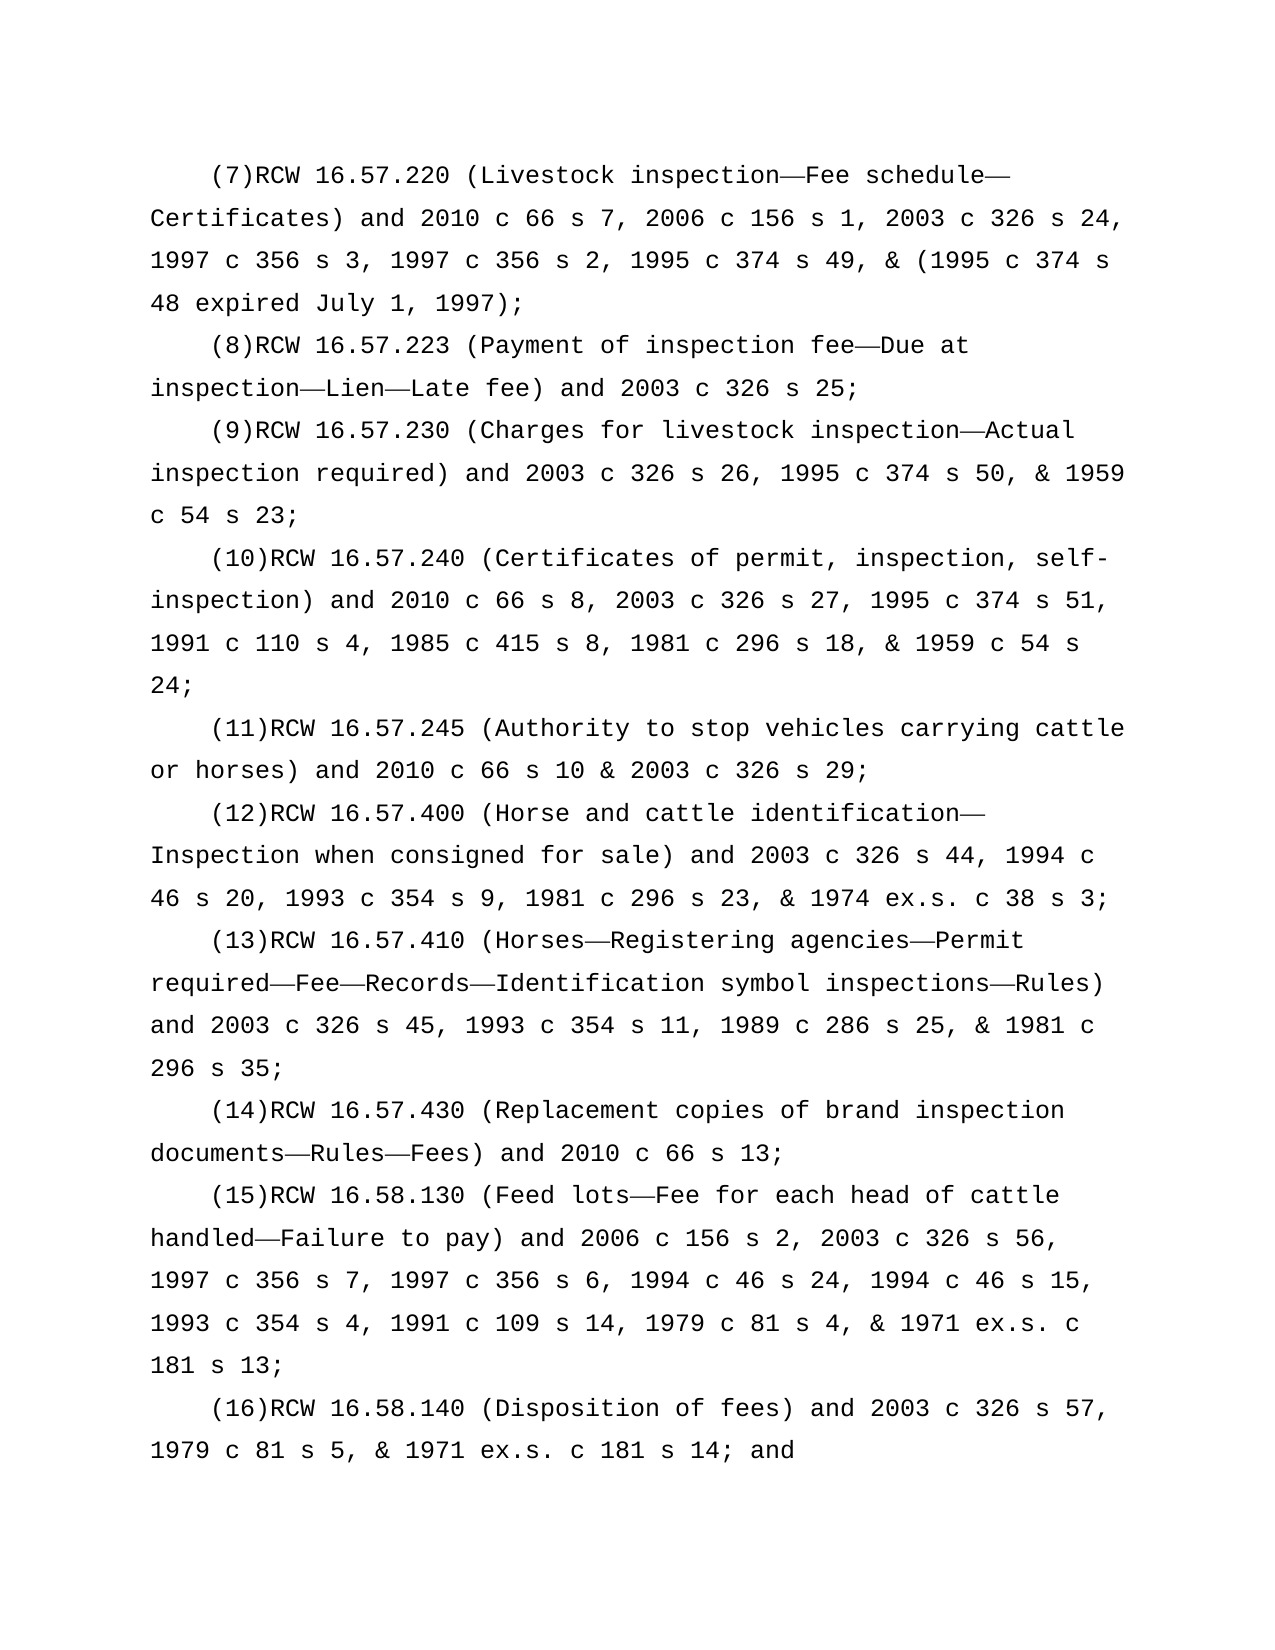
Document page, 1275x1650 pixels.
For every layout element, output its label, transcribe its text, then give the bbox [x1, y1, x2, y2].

text (7)RCW 16.57.220 (Livestock inspection—Fee schedule—Certificates) and 2010 c 66 s 7, 2006 c 156 s 1, 2003 c 326 s 24, 1997 c 356 s 3, 1997 c 356 s 2, 1995 c 374 s 49, & (1995 c 374 s 48 expired July 1, 1997); [150, 150, 1125, 320]
text (13)RCW 16.57.410 (Horses—Registering agencies—Permit required—Fee—Records—Identification symbol inspections—Rules) and 2003 c 326 s 45, 1993 c 354 s 11, 1989 c 286 s 25, & 1981 c 296 s 35; [150, 915, 1125, 1085]
text (16)RCW 16.58.140 (Disposition of fees) and 2003 c 326 s 57, 1979 c 81 s 5, & 1971 ex.s. c 181 s 14; and [150, 1382, 1125, 1467]
text (10)RCW 16.57.240 (Certificates of permit, inspection, self-inspection) and 2010 c 66 s 8, 2003 c 326 s 27, 1995 c 374 s 51, 1991 c 110 s 4, 1985 c 415 s 8, 1981 c 296 s 18, & 1959 c 54 s 24; [150, 532, 1125, 702]
text (15)RCW 16.58.130 (Feed lots—Fee for each head of cattle handled—Failure to pay) and 2006 c 156 s 2, 2003 c 326 s 56, 1997 c 356 s 7, 1997 c 356 s 6, 1994 c 46 s 24, 1994 c 46 s 15, 1993 c 354 s 4, 1991 c 109 s 14, 1979 c 81 s 4, & 1971 ex.s. c 181 s 13; [150, 1170, 1125, 1382]
text (11)RCW 16.57.245 (Authority to stop vehicles carrying cattle or horses) and 2010 c 66 s 10 & 2003 c 326 s 29; [150, 702, 1125, 787]
text (9)RCW 16.57.230 (Charges for livestock inspection—Actual inspection required) and 2003 c 326 s 26, 1995 c 374 s 50, & 1959 c 54 s 23; [150, 405, 1125, 532]
text (12)RCW 16.57.400 (Horse and cattle identification—Inspection when consigned for sale) and 2003 c 326 s 44, 1994 c 46 s 20, 1993 c 354 s 9, 1981 c 296 s 23, & 1974 ex.s. c 38 s 3; [150, 787, 1125, 915]
text (8)RCW 16.57.223 (Payment of inspection fee—Due at inspection—Lien—Late fee) and 2003 c 326 s 25; [150, 320, 1125, 405]
text (14)RCW 16.57.430 (Replacement copies of brand inspection documents—Rules—Fees) and 2010 c 66 s 13; [150, 1085, 1125, 1170]
